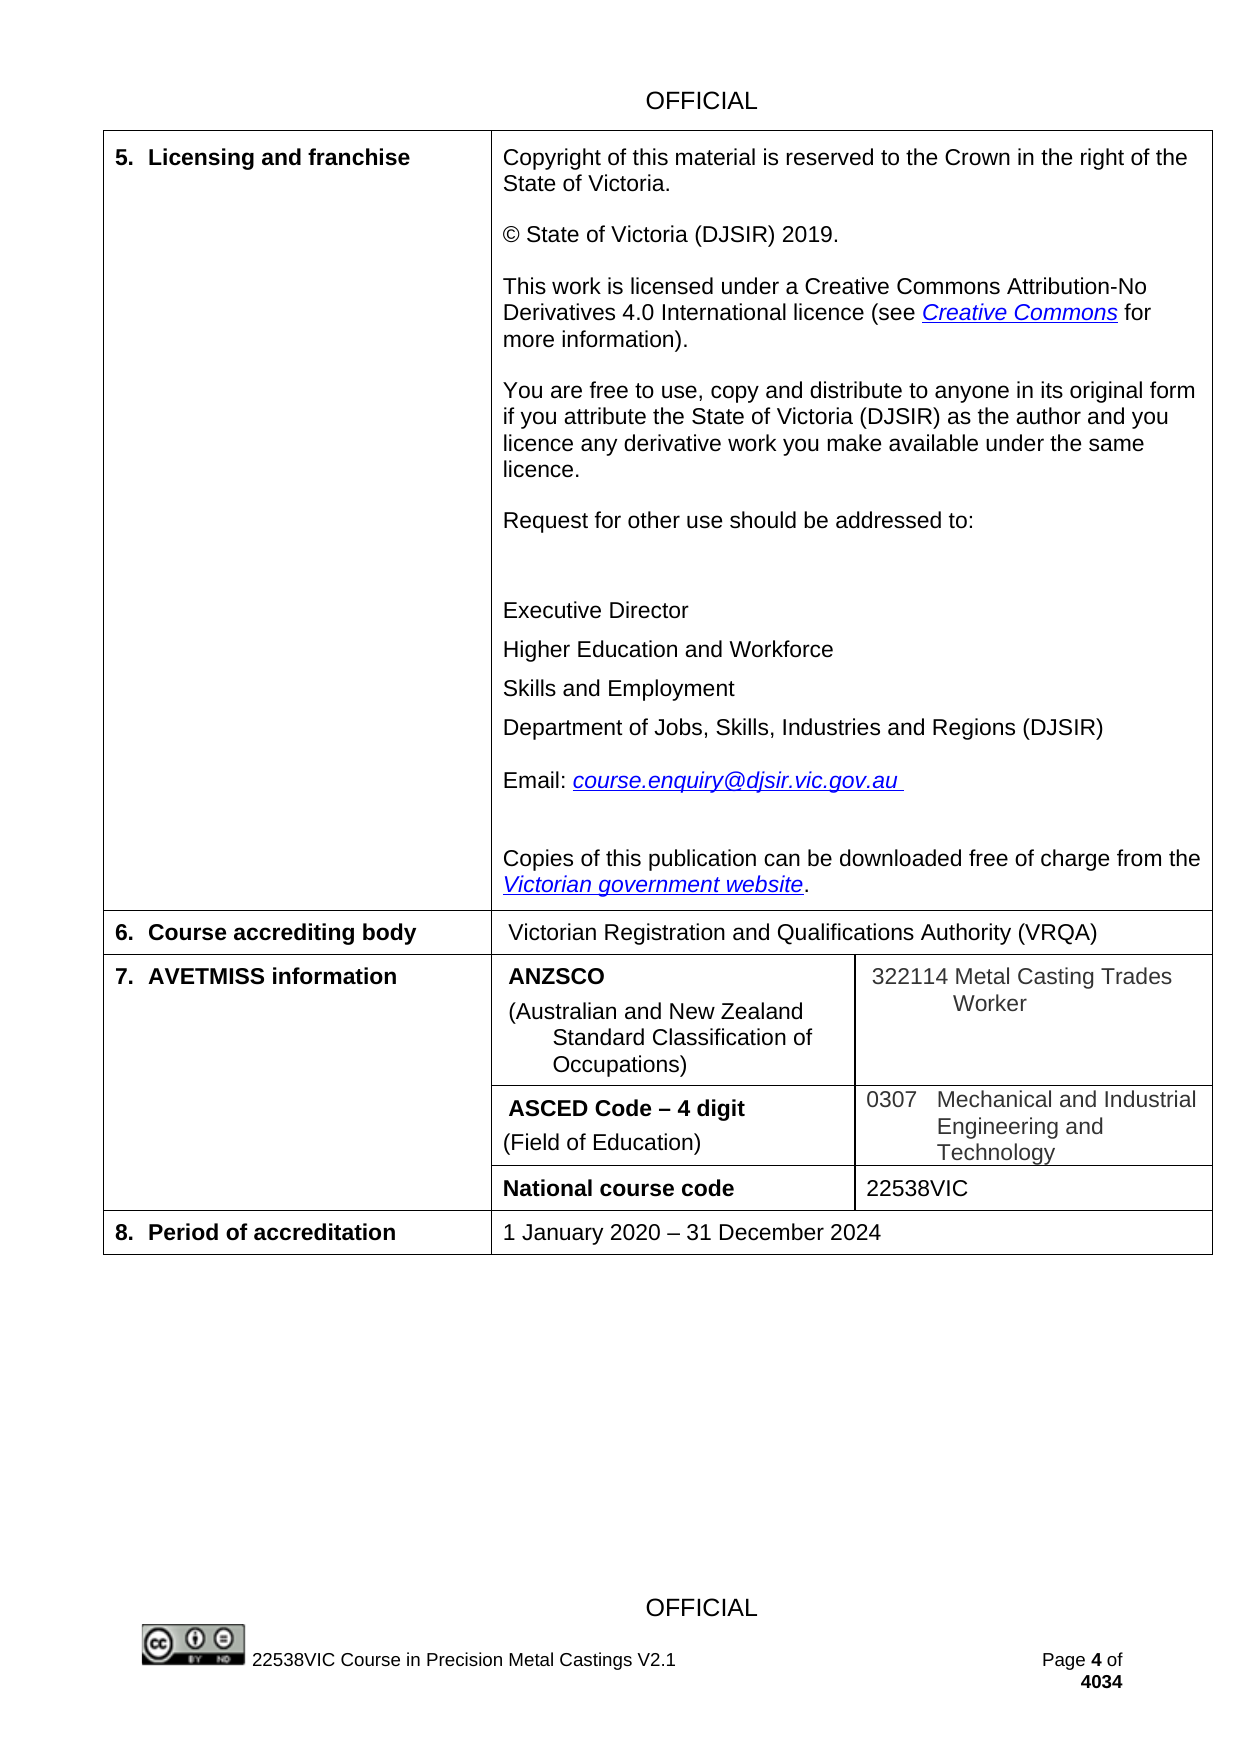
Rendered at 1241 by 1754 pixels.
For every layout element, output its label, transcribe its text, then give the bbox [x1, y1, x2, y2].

table_cell 322114 Metal Casting Trades Worker [856, 955, 1212, 1085]
table_cell Victorian Registration and Qualifications Authority (VRQA) [492, 911, 1212, 954]
table_cell Licensing and franchise [104, 131, 491, 910]
table_cell 1 January 2020 – 31 December 2024 [492, 1211, 1212, 1253]
table_cell Copyright of this material is reserved to the Crown in the right of the State of Victoria. © State of Victoria (DJSIR) 2019. This work is licensed under a Creative Commons Attribution-No Derivatives 4.0 International licence (see Creative Commons for more information). You are free to use, copy and distribute to anyone in its original form if you attribute the State of Victoria (DJSIR) as the author and you licence any derivative work you make available under the same licence. Request for other use should be addressed to: Executive Director Higher Education and Workforce Skills and Employment Department of Jobs, Skills, Industries and Regions (DJSIR) Email: course.enquiry@djsir.vic.gov.au Copies of this publication can be downloaded free of charge from the Victorian government website. [492, 131, 1212, 910]
table_cell Course accrediting body [104, 911, 491, 954]
table_cell [1201, 1086, 1212, 1165]
table_cell National course code [492, 1166, 854, 1209]
table_cell [856, 1086, 866, 1165]
table_cell 22538VIC [856, 1166, 1212, 1209]
table_cell ASCED Code – 4 digit (Field of Education) [492, 1086, 854, 1165]
table_cell ANZSCO (Australian and New Zealand Standard Classification of Occupations) [492, 955, 854, 1085]
table_cell Period of accreditation [104, 1211, 491, 1253]
table_cell AVETMISS information [104, 955, 491, 1209]
picture [141, 1624, 247, 1667]
